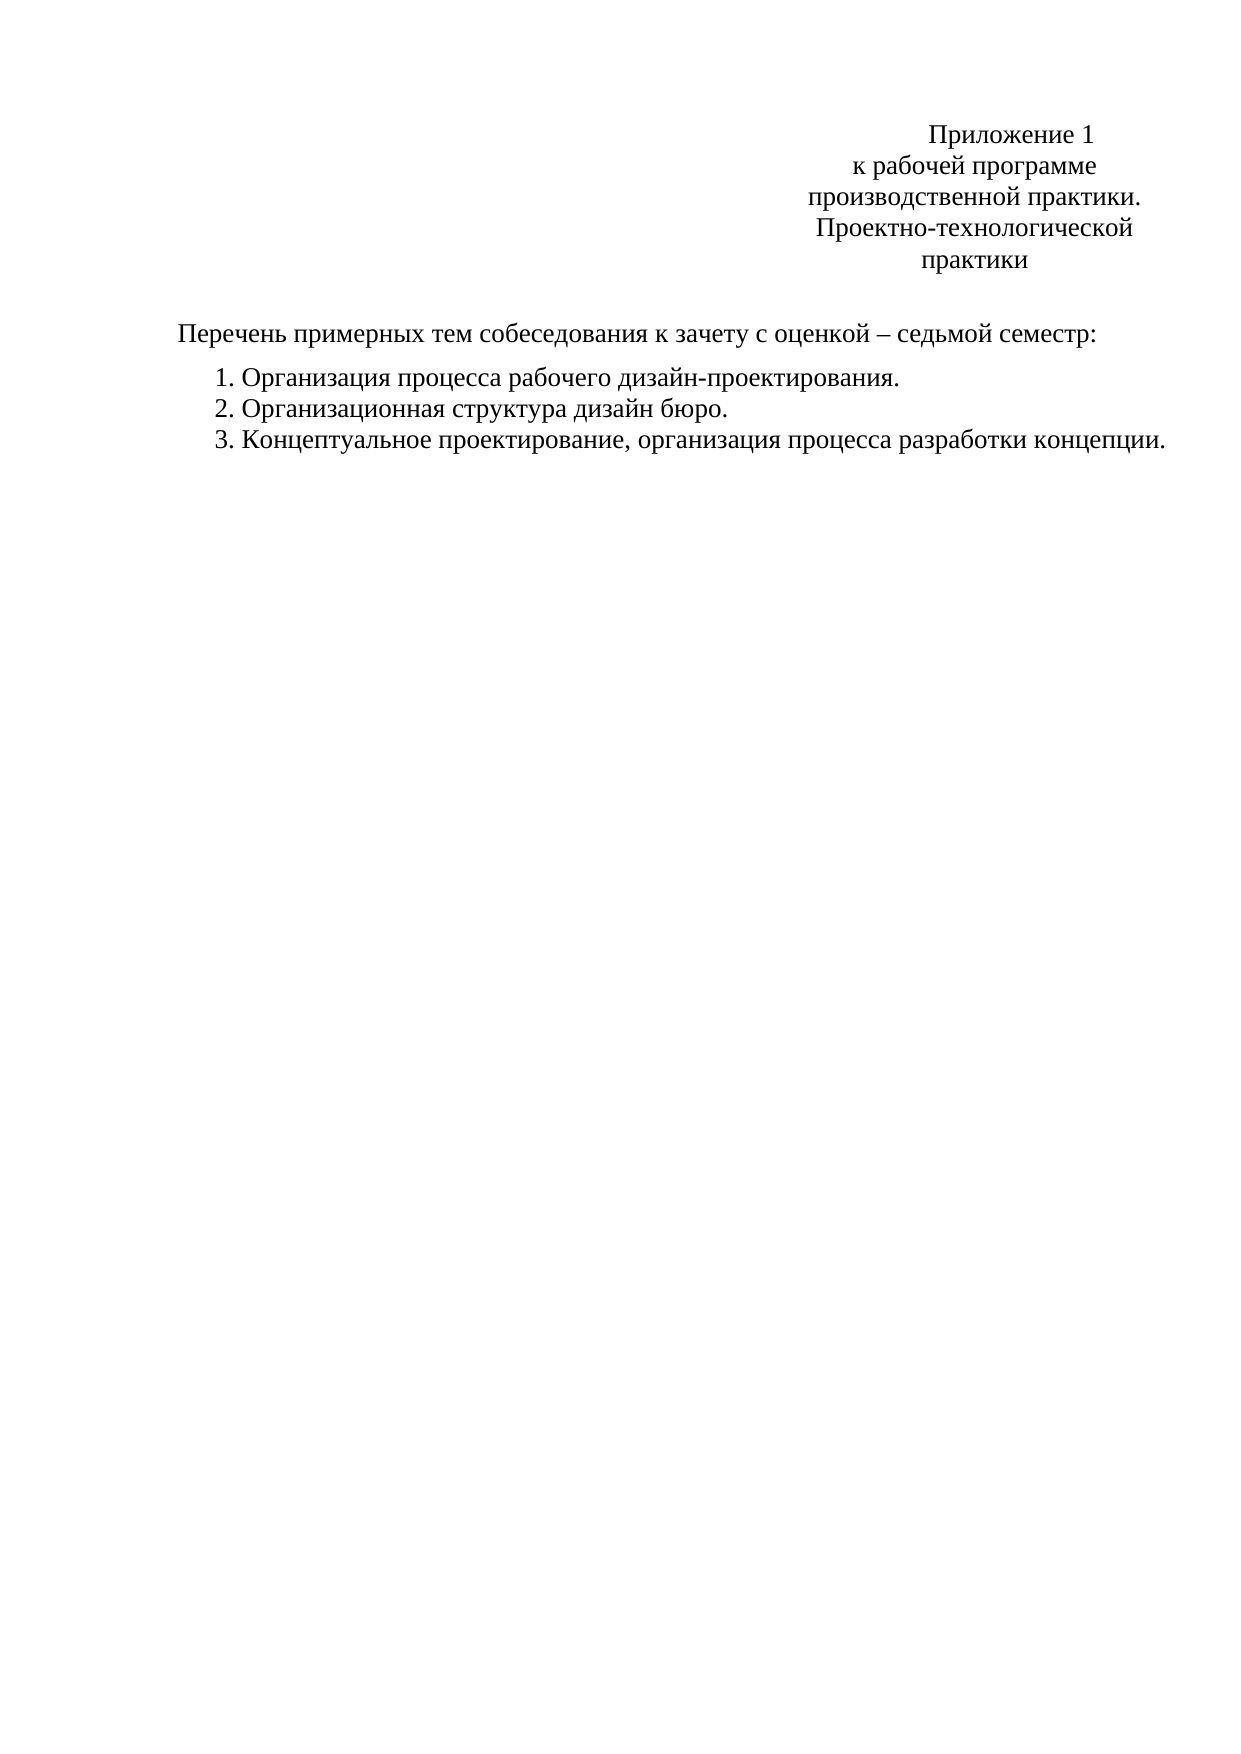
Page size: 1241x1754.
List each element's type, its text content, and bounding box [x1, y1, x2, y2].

text 3. Концептуальное проектирование, организация процесса разработки концепции. [214, 423, 1181, 454]
text 1. Организация процесса рабочего дизайн-проектирования. [214, 361, 1181, 392]
text Проектно-технологической практики [768, 212, 1181, 274]
text Приложение 1 [768, 118, 1181, 149]
text к рабочей программе производственной практики. [768, 149, 1181, 212]
text 2. Организационная структура дизайн бюро. [214, 392, 1181, 423]
text Перечень примерных тем собеседования к зачету с оценкой – седьмой семестр: [177, 317, 1181, 349]
